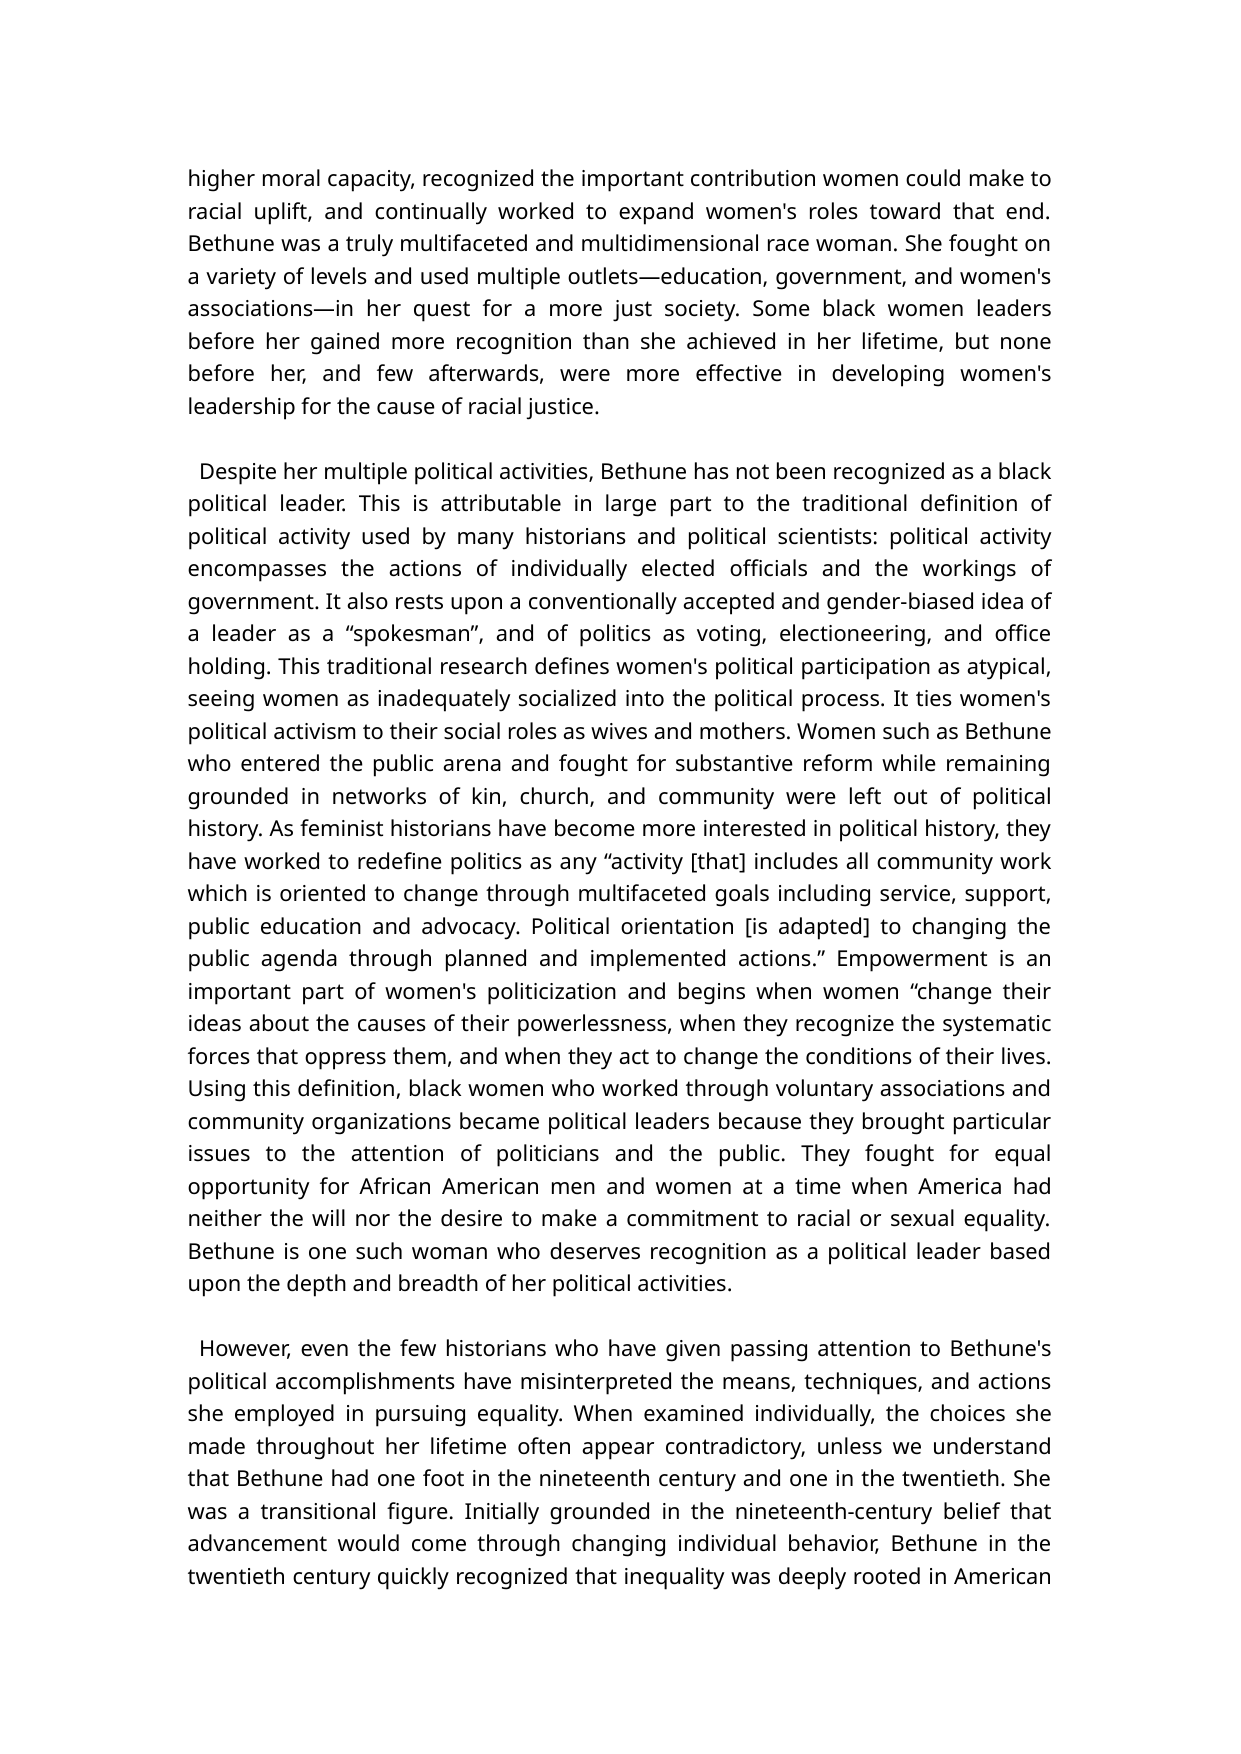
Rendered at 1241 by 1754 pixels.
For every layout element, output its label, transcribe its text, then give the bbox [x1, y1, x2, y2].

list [187, 162, 1053, 422]
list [187, 1332, 1053, 1592]
list Despite her multiple political activities, Bethune has not been recognized as a black political leader. This is attributable in large part to the traditional definition of political activity used by many historians and political scientists: political activity encompasses the actions of individually elected officials and the workings of government. It also rests upon a conventionally accepted and gender-biased idea of a leader as a “spokesman”, and of politics as voting, electioneering, and office holding. This traditional research defines women's political participation as atypical, seeing women as inadequately socialized into the political process. It ties women's political activism to their social roles as wives and mothers. Women such as Bethune who entered the public arena and fought for substantive reform while remaining grounded in networks of kin, church, and community were left out of political history. As feminist historians have become more interested in political history, they have worked to redefine politics as any “activity [that] includes all community work which is oriented to change through multifaceted goals including service, support, public education and advocacy. Political orientation [is adapted] to changing the public agenda through planned and implemented actions.” Empowerment is an important part of women's politicization and begins when women “change their ideas about the causes of their powerlessness, when they recognize the systematic forces that oppress them, and when they act to change the conditions of their lives. Using this definition, black women who worked through voluntary associations and community organizations became political leaders because they brought particular issues to the attention of politicians and the public. They fought for equal opportunity for African American men and women at a time when America had neither the will nor the desire to make a commitment to racial or sexual equality. Bethune is one such woman who deserves recognition as a political leader based upon the depth and breadth of her political activities. [187, 454, 1053, 1299]
